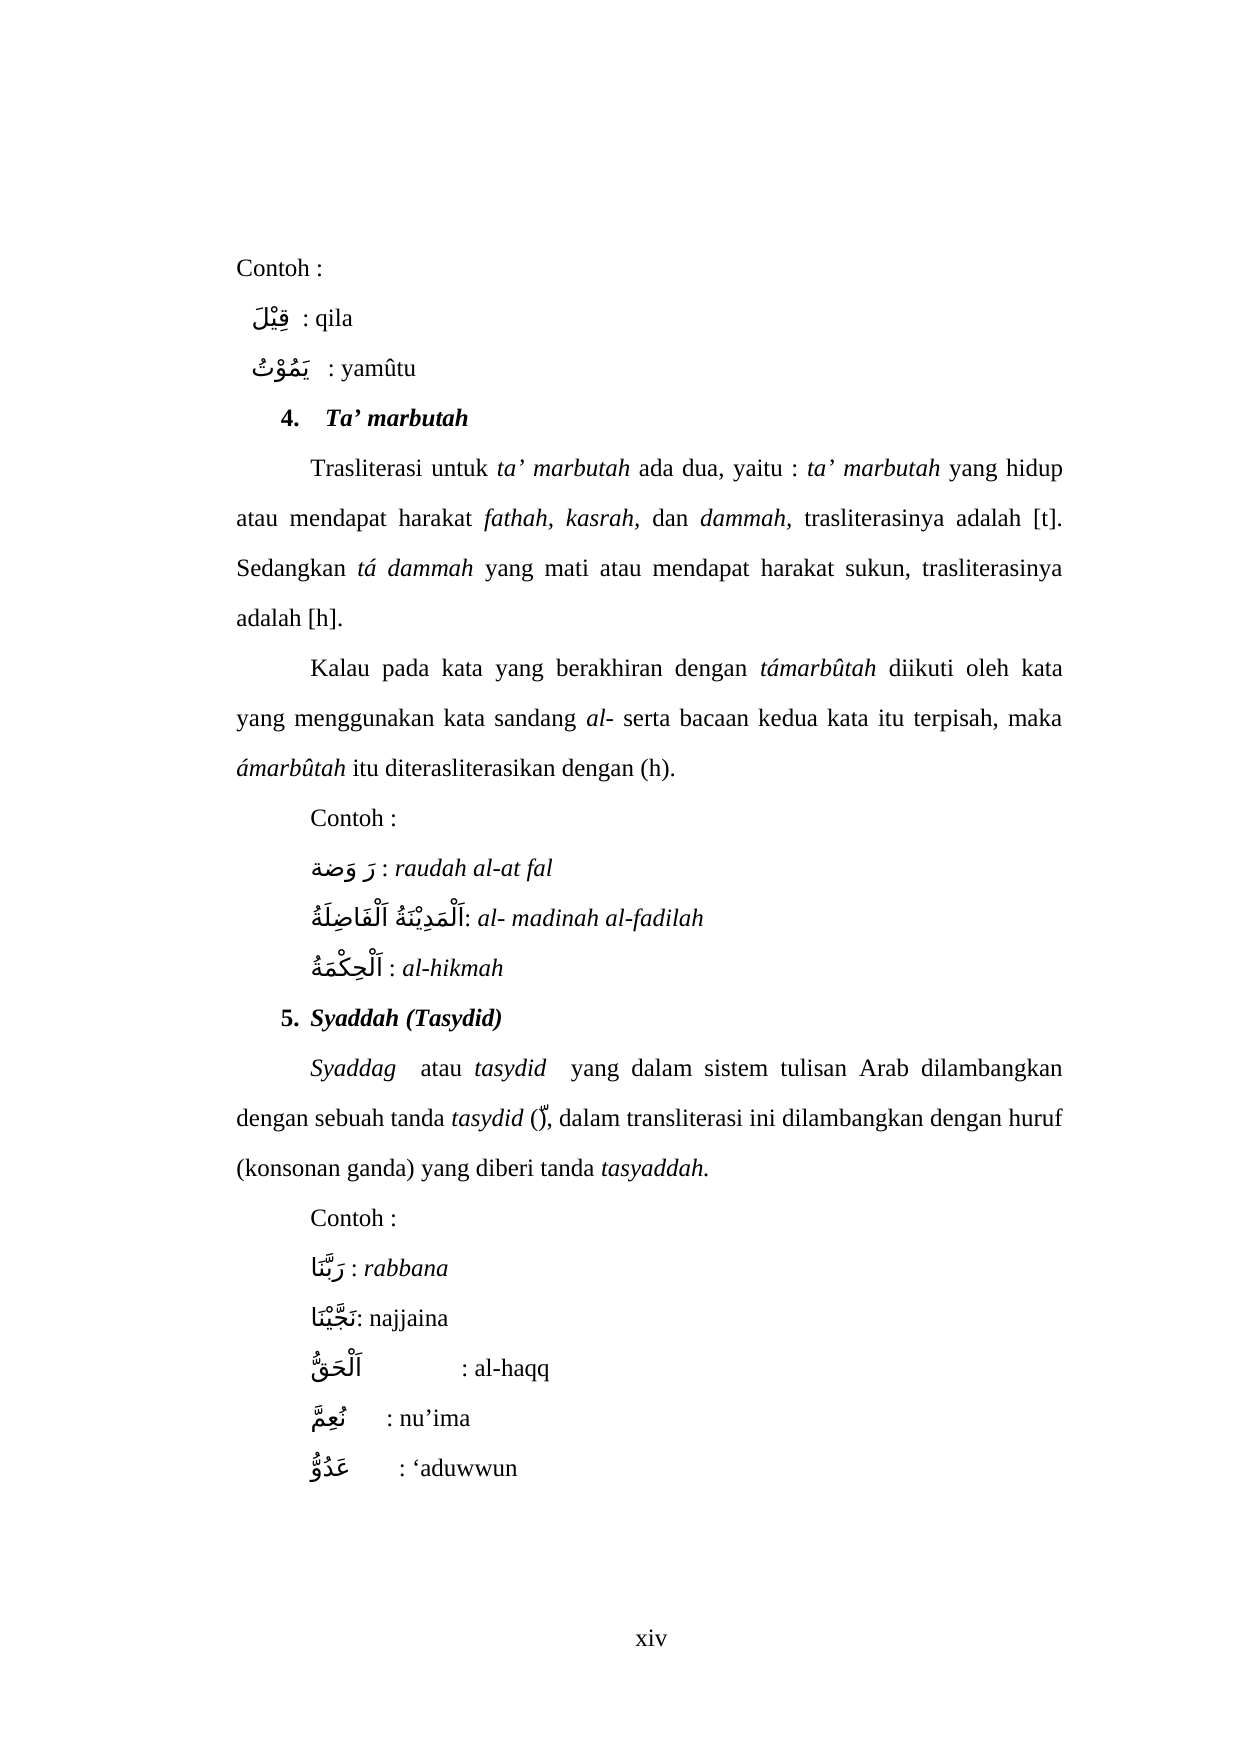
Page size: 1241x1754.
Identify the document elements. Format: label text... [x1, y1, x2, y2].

list رَبَّنَا : rabbana [310, 1236, 1063, 1286]
text قِيْلَ : qila [251, 286, 1063, 336]
text Contoh : [236, 236, 1063, 286]
list رَ وَضة : raudah al-at fal [236, 836, 1063, 886]
list اَلْحِكْمَةُ : al-hikmah [236, 936, 1063, 986]
list Contoh : [310, 1186, 1063, 1236]
list Syaddah (Tasydid) [281, 986, 1063, 1036]
list Syaddag atau tasydid yang dalam sistem tulisan Arab dilambangkan dengan sebuah tanda tasydid (ّ), dalam transliterasi ini dilambangkan dengan huruf (konsonan ganda) yang diberi tanda tasyaddah. [236, 1036, 1063, 1186]
list نُعِمَّ : nu’ima [310, 1386, 1063, 1436]
list Ta’ marbutah [281, 386, 1063, 436]
list اَلْحَقُّ : al-haqq [310, 1336, 1063, 1386]
list اَلْمَدِيْنَةُ اَلْفَاضِلَةُ: al- madinah al-fadilah [236, 886, 1063, 936]
list نَجَّيْنَا: najjaina [310, 1286, 1063, 1336]
list Trasliterasi untuk ta’ marbutah ada dua, yaitu : ta’ marbutah yang hidup atau mendapat harakat fathah, kasrah, dan dammah, trasliterasinya adalah [t]. Sedangkan tá dammah yang mati atau mendapat harakat sukun, trasliterasinya adalah [h]. [236, 436, 1063, 636]
text يَمُوْتُ : yamûtu [251, 336, 1063, 386]
list عَدُوُّ : ‘aduwwun [310, 1436, 1063, 1486]
list Kalau pada kata yang berakhiran dengan támarbûtah diikuti oleh kata yang menggunakan kata sandang al- serta bacaan kedua kata itu terpisah, maka ámarbûtah itu diterasliterasikan dengan (h). [236, 636, 1063, 786]
list Contoh : [236, 786, 1063, 836]
